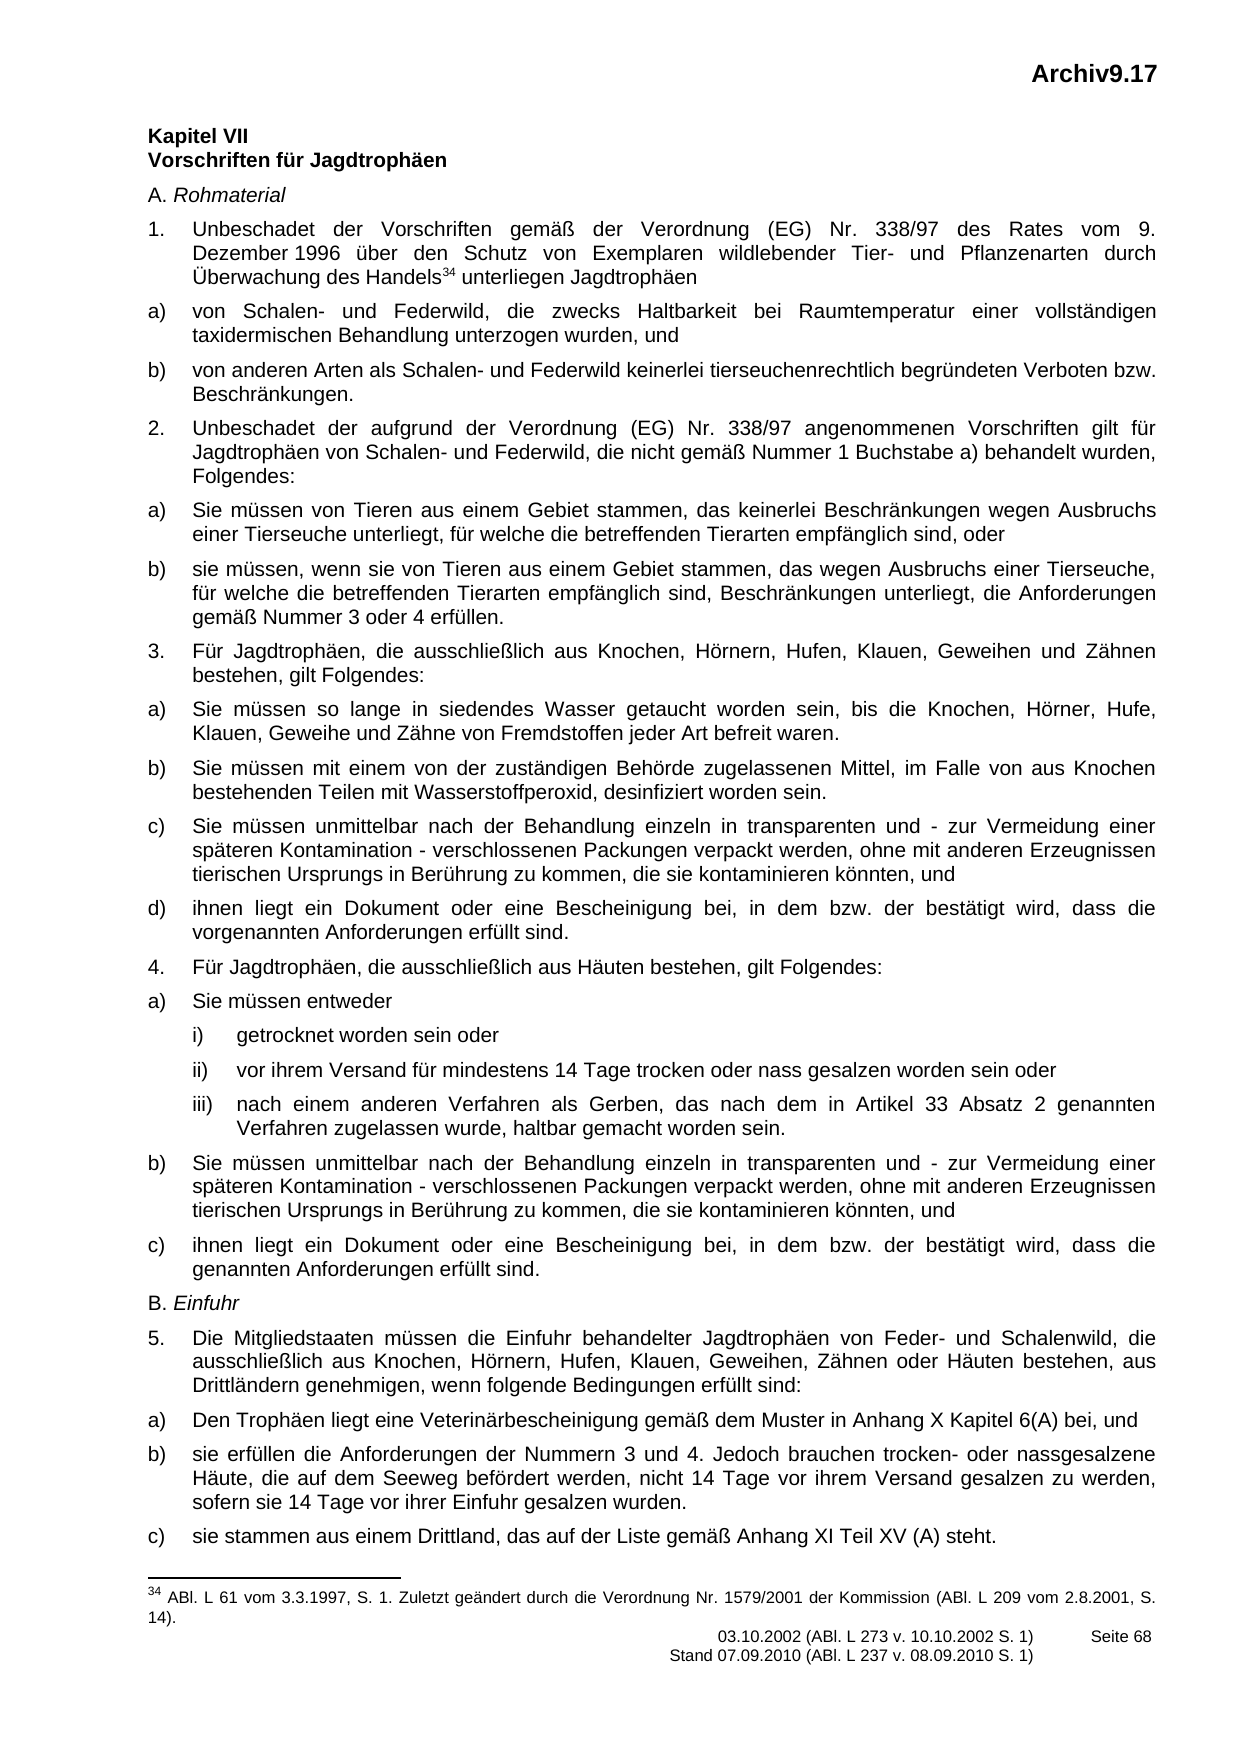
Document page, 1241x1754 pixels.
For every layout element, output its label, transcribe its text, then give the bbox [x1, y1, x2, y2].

text b) sie müssen, wenn sie von Tieren aus einem Gebiet stammen, das wegen Ausbruchs einer Tierseuche, für welche die betreffenden Tierarten empfänglich sind, Beschränkungen unterliegt, die Anforderungen gemäß Nummer 3 oder 4 erfüllen. [148, 557, 1157, 628]
text iii) nach einem anderen Verfahren als Gerben, das nach dem in Artikel 33 Absatz 2 genannten Verfahren zugelassen wurde, haltbar gemacht worden sein. [192, 1092, 1157, 1140]
text A. Rohmaterial [148, 183, 1157, 207]
text b) Sie müssen unmittelbar nach der Behandlung einzeln in transparenten und - zur Vermeidung einer späteren Kontamination - verschlossenen Packungen verpackt werden, ohne mit anderen Erzeugnissen tierischen Ursprungs in Berührung zu kommen, die sie kontaminieren könnten, und [148, 1150, 1157, 1222]
text 2. Unbeschadet der aufgrund der Verordnung (EG) Nr. 338/97 angenommenen Vorschriften gilt für Jagdtrophäen von Schalen- und Federwild, die nicht gemäß Nummer 1 Buchstabe a) behandelt wurden, Folgendes: [148, 416, 1157, 488]
text b) Sie müssen mit einem von der zuständigen Behörde zugelassenen Mittel, im Falle von aus Knochen bestehenden Teilen mit Wasserstoffperoxid, desinfiziert worden sein. [148, 756, 1157, 803]
text d) ihnen liegt ein Dokument oder eine Bescheinigung bei, in dem bzw. der bestätigt wird, dass die vorgenannten Anforderungen erfüllt sind. [148, 896, 1157, 944]
text 1. Unbeschadet der Vorschriften gemäß der Verordnung (EG) Nr. 338/97 des Rates vom 9. Dezember 1996 über den Schutz von Exemplaren wildlebender Tier- und Pflanzenarten durch Überwachung des Handels unterliegen Jagdtrophäen [148, 217, 1157, 289]
text a) Den Trophäen liegt eine Veterinärbescheinigung gemäß dem Muster in Anhang X Kapitel 6(A) bei, und [148, 1408, 1157, 1432]
text a) Sie müssen von Tieren aus einem Gebiet stammen, das keinerlei Beschränkungen wegen Ausbruchs einer Tierseuche unterliegt, für welche die betreffenden Tierarten empfänglich sind, oder [148, 498, 1157, 546]
text 5. Die Mitgliedstaaten müssen die Einfuhr behandelter Jagdtrophäen von Feder- und Schalenwild, die ausschließlich aus Knochen, Hörnern, Hufen, Klauen, Geweihen, Zähnen oder Häuten bestehen, aus Drittländern genehmigen, wenn folgende Bedingungen erfüllt sind: [148, 1325, 1157, 1397]
text c) Sie müssen unmittelbar nach der Behandlung einzeln in transparenten und - zur Vermeidung einer späteren Kontamination - verschlossenen Packungen verpackt werden, ohne mit anderen Erzeugnissen tierischen Ursprungs in Berührung zu kommen, die sie kontaminieren könnten, und [148, 814, 1157, 886]
text B. Einfuhr [148, 1291, 1157, 1315]
text 4. Für Jagdtrophäen, die ausschließlich aus Häuten bestehen, gilt Folgendes: [148, 954, 1157, 978]
text a) Sie müssen entweder [148, 989, 1157, 1013]
text a) Sie müssen so lange in siedendes Wasser getaucht worden sein, bis die Knochen, Hörner, Hufe, Klauen, Geweihe und Zähne von Fremdstoffen jeder Art befreit waren. [148, 697, 1157, 745]
text ii) vor ihrem Versand für mindestens 14 Tage trocken oder nass gesalzen worden sein oder [192, 1058, 1157, 1082]
text c) ihnen liegt ein Dokument oder eine Bescheinigung bei, in dem bzw. der bestätigt wird, dass die genannten Anforderungen erfüllt sind. [148, 1233, 1157, 1281]
text c) sie stammen aus einem Drittland, das auf der Liste gemäß Anhang XI Teil XV (A) steht. [148, 1524, 1157, 1548]
text i) getrocknet worden sein oder [192, 1023, 1157, 1047]
text a) von Schalen- und Federwild, die zwecks Haltbarkeit bei Raumtemperatur einer vollständigen taxidermischen Behandlung unterzogen wurden, und [148, 299, 1157, 347]
text Kapitel VII Vorschriften für Jagdtrophäen [148, 124, 1157, 172]
text b) sie erfüllen die Anforderungen der Nummern 3 und 4. Jedoch brauchen trocken- oder nassgesalzene Häute, die auf dem Seeweg befördert werden, nicht 14 Tage vor ihrem Versand gesalzen zu werden, sofern sie 14 Tage vor ihrer Einfuhr gesalzen wurden. [148, 1442, 1157, 1514]
text 3. Für Jagdtrophäen, die ausschließlich aus Knochen, Hörnern, Hufen, Klauen, Geweihen und Zähnen bestehen, gilt Folgendes: [148, 639, 1157, 687]
text b) von anderen Arten als Schalen- und Federwild keinerlei tierseuchenrechtlich begründeten Verboten bzw. Beschränkungen. [148, 358, 1157, 406]
